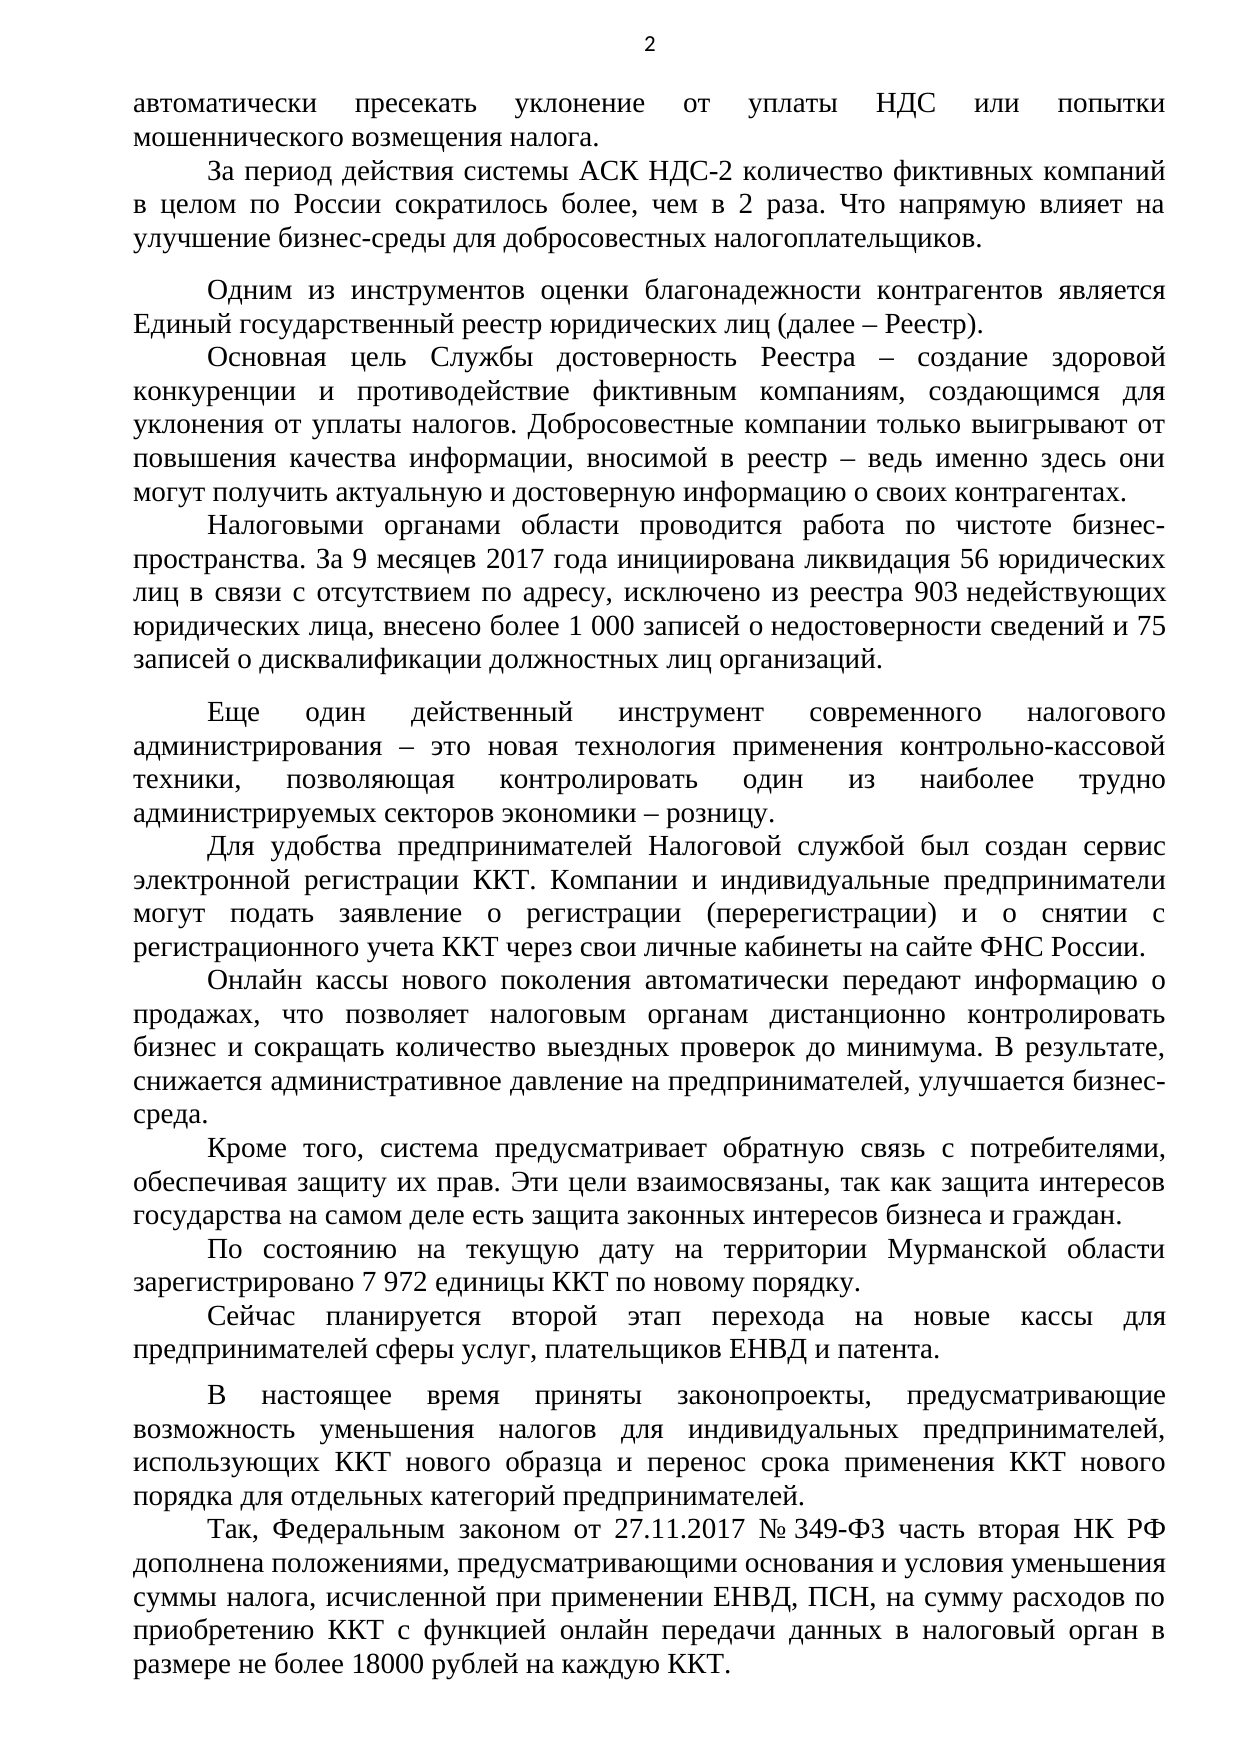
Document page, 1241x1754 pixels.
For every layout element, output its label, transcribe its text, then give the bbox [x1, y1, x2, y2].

text Основная цель Службы достоверность Реестра – создание здоровой конкуренции и противодействие фиктивным компаниям, создающимся для уклонения от уплаты налогов. Добросовестные компании только выигрывают от повышения качества информации, вносимой в реестр – ведь именно здесь они могут получить актуальную и достоверную информацию о своих контрагентах. [133, 339, 1167, 507]
text Онлайн кассы нового поколения автоматически передают информацию о продажах, что позволяет налоговым органам дистанционно контролировать бизнес и сокращать количество выездных проверок до минимума. В результате, снижается административное давление на предпринимателей, улучшается бизнес-среда. [133, 962, 1167, 1130]
text Кроме того, система предусматривает обратную связь с потребителями, обеспечивая защиту их прав. Эти цели взаимосвязаны, так как защита интересов государства на самом деле есть защита законных интересов бизнеса и граждан. [133, 1130, 1167, 1231]
text Сейчас планируется второй этап перехода на новые кассы для предпринимателей сферы услуг, плательщиков ЕНВД и патента. [133, 1298, 1167, 1365]
text За период действия системы АСК НДС-2 количество фиктивных компаний в целом по России сократилось более, чем в 2 раза. Что напрямую влияет на улучшение бизнес-среды для добросовестных налогоплательщиков. [133, 153, 1167, 253]
text Одним из инструментов оценки благонадежности контрагентов является Единый государственный реестр юридических лиц (далее – Реестр). [133, 272, 1167, 339]
text Налоговыми органами области проводится работа по чистоте бизнес-пространства. За 9 месяцев 2017 года инициирована ликвидация 56 юридических лиц в связи с отсутствием по адресу, исключено из реестра 903 недействующих юридических лица, внесено более 1 000 записей о недостоверности сведений и 75 записей о дисквалификации должностных лиц организаций. [133, 507, 1167, 675]
text По состоянию на текущую дату на территории Мурманской области зарегистрировано 7 972 единицы ККТ по новому порядку. [133, 1231, 1167, 1298]
text В настоящее время приняты законопроекты, предусматривающие возможность уменьшения налогов для индивидуальных предпринимателей, использующих ККТ нового образца и перенос срока применения ККТ нового порядка для отдельных категорий предпринимателей. [133, 1377, 1167, 1512]
text Еще один действенный инструмент современного налогового администрирования – это новая технология применения контрольно-кассовой техники, позволяющая контролировать один из наиболее трудно администрируемых секторов экономики – розницу. [133, 694, 1167, 828]
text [133, 86, 1167, 153]
text Так, Федеральным законом от 27.11.2017 № 349-ФЗ часть вторая НК РФ дополнена положениями, предусматривающими основания и условия уменьшения суммы налога, исчисленной при применении ЕНВД, ПСН, на сумму расходов по приобретению ККТ с функцией онлайн передачи данных в налоговый орган в размере не более 18000 рублей на каждую ККТ. [133, 1512, 1167, 1679]
text Для удобства предпринимателей Налоговой службой был создан сервис электронной регистрации ККТ. Компании и индивидуальные предприниматели могут подать заявление о регистрации (перерегистрации) и о снятии с регистрационного учета ККТ через свои личные кабинеты на сайте ФНС России. [133, 828, 1167, 962]
